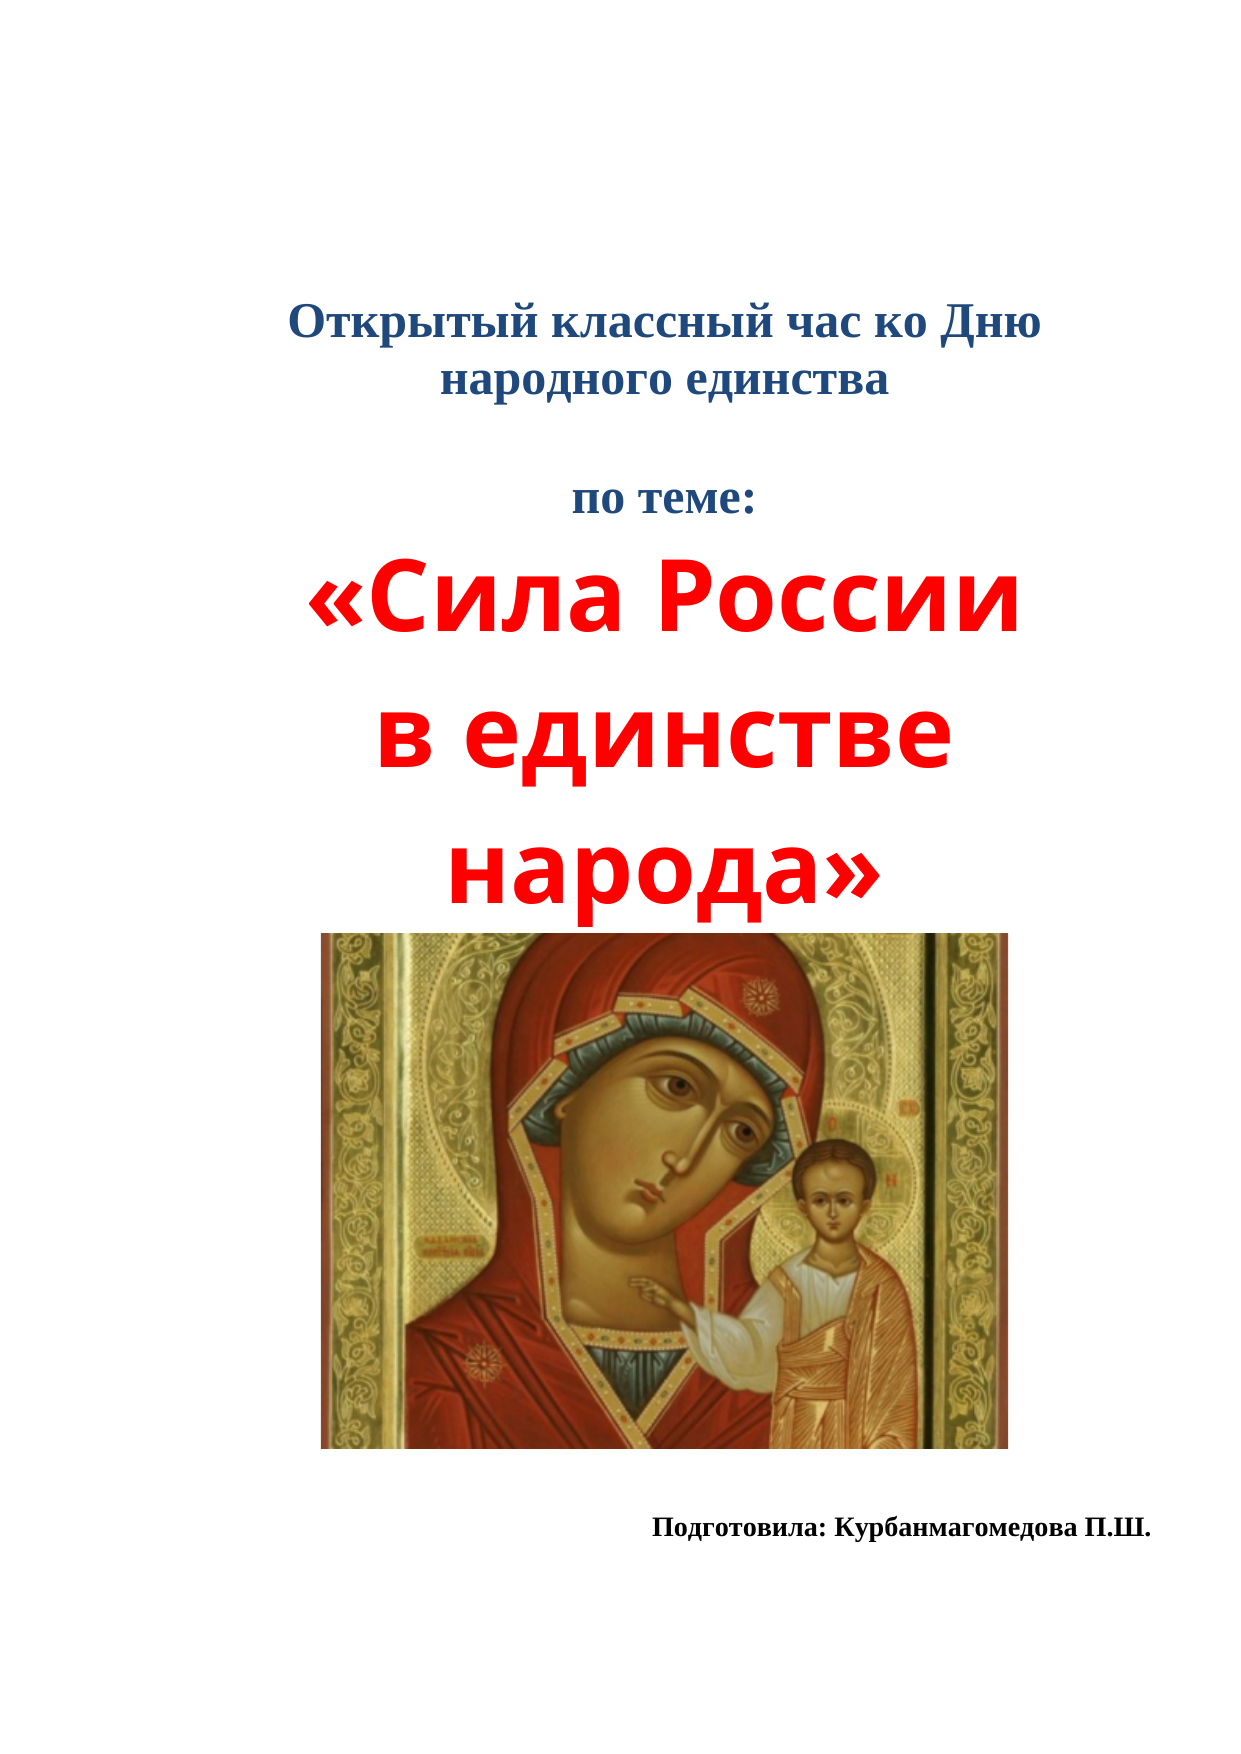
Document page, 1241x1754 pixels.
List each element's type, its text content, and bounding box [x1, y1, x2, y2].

text Подготовила: Курбанмагомедова П.Ш. [177, 1510, 1152, 1542]
text по теме: [177, 467, 1152, 524]
text Открытый классный час ко Дню народного единства [177, 291, 1152, 406]
picture [320, 933, 1009, 1449]
text в единстве народа» [177, 661, 1152, 933]
text «Сила России [177, 524, 1152, 661]
